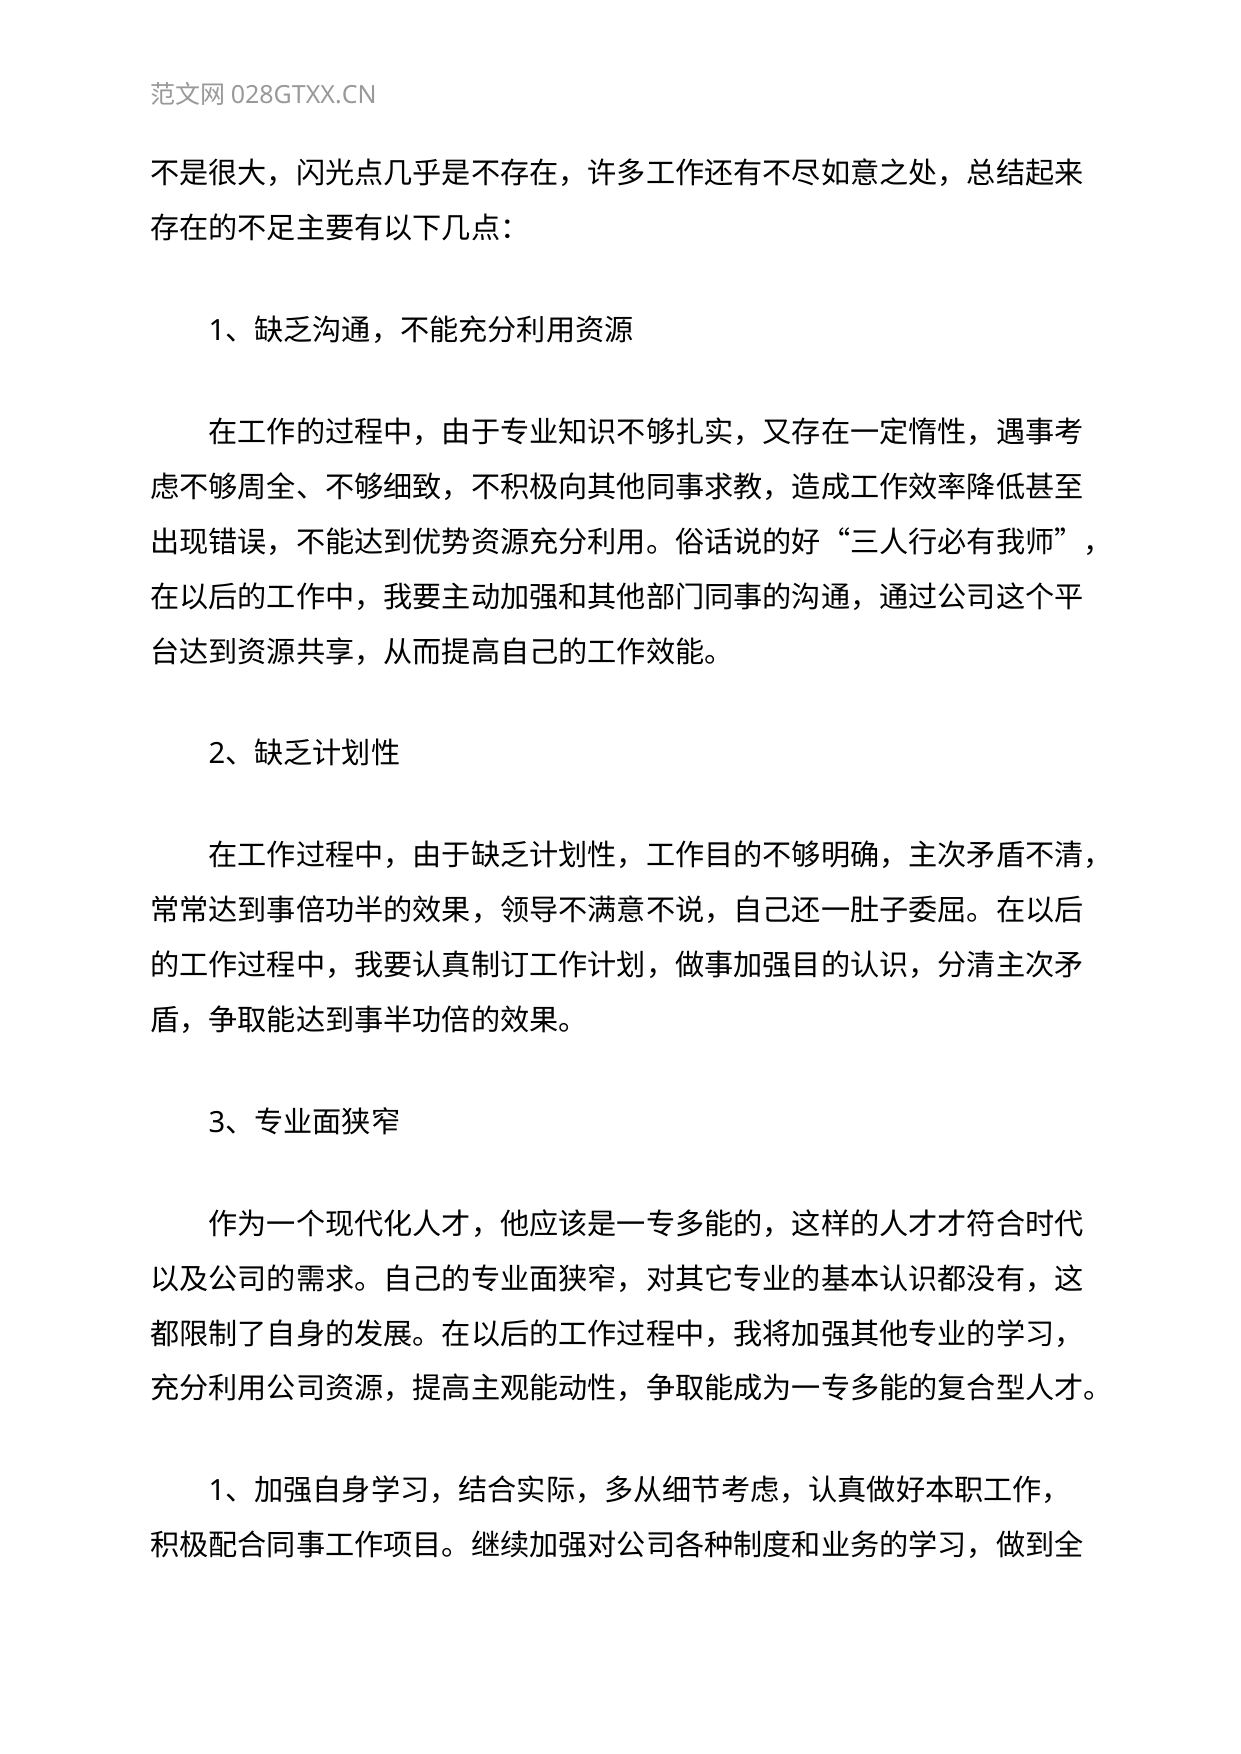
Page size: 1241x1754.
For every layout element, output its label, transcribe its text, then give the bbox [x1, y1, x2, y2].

text 3、专业面狭窄 [150, 1098, 1090, 1141]
text 1、缺乏沟通，不能充分利用资源 [150, 307, 1090, 349]
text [150, 1467, 1090, 1564]
text 作为一个现代化人才，他应该是一专多能的，这样的人才才符合时代以及公司的需求。自己的专业面狭窄，对其它专业的基本认识都没有，这都限制了自身的发展。在以后的工作过程中，我将加强其他专业的学习，充分利用公司资源，提高主观能动性，争取能成为一专多能的复合型人才。 [150, 1200, 1090, 1407]
text 2、缺乏计划性 [150, 730, 1090, 772]
text 在工作过程中，由于缺乏计划性，工作目的不够明确，主次矛盾不清，常常达到事倍功半的效果，领导不满意不说，自己还一肚子委屈。在以后的工作过程中，我要认真制订工作计划，做事加强目的认识，分清主次矛盾，争取能达到事半功倍的效果。 [150, 832, 1090, 1039]
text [150, 150, 1090, 247]
text 在工作的过程中，由于专业知识不够扎实，又存在一定惰性，遇事考虑不够周全、不够细致，不积极向其他同事求教，造成工作效率降低甚至出现错误，不能达到优势资源充分利用。俗话说的好“三人行必有我师”，在以后的工作中，我要主动加强和其他部门同事的沟通，通过公司这个平台达到资源共享，从而提高自己的工作效能。 [150, 409, 1090, 671]
